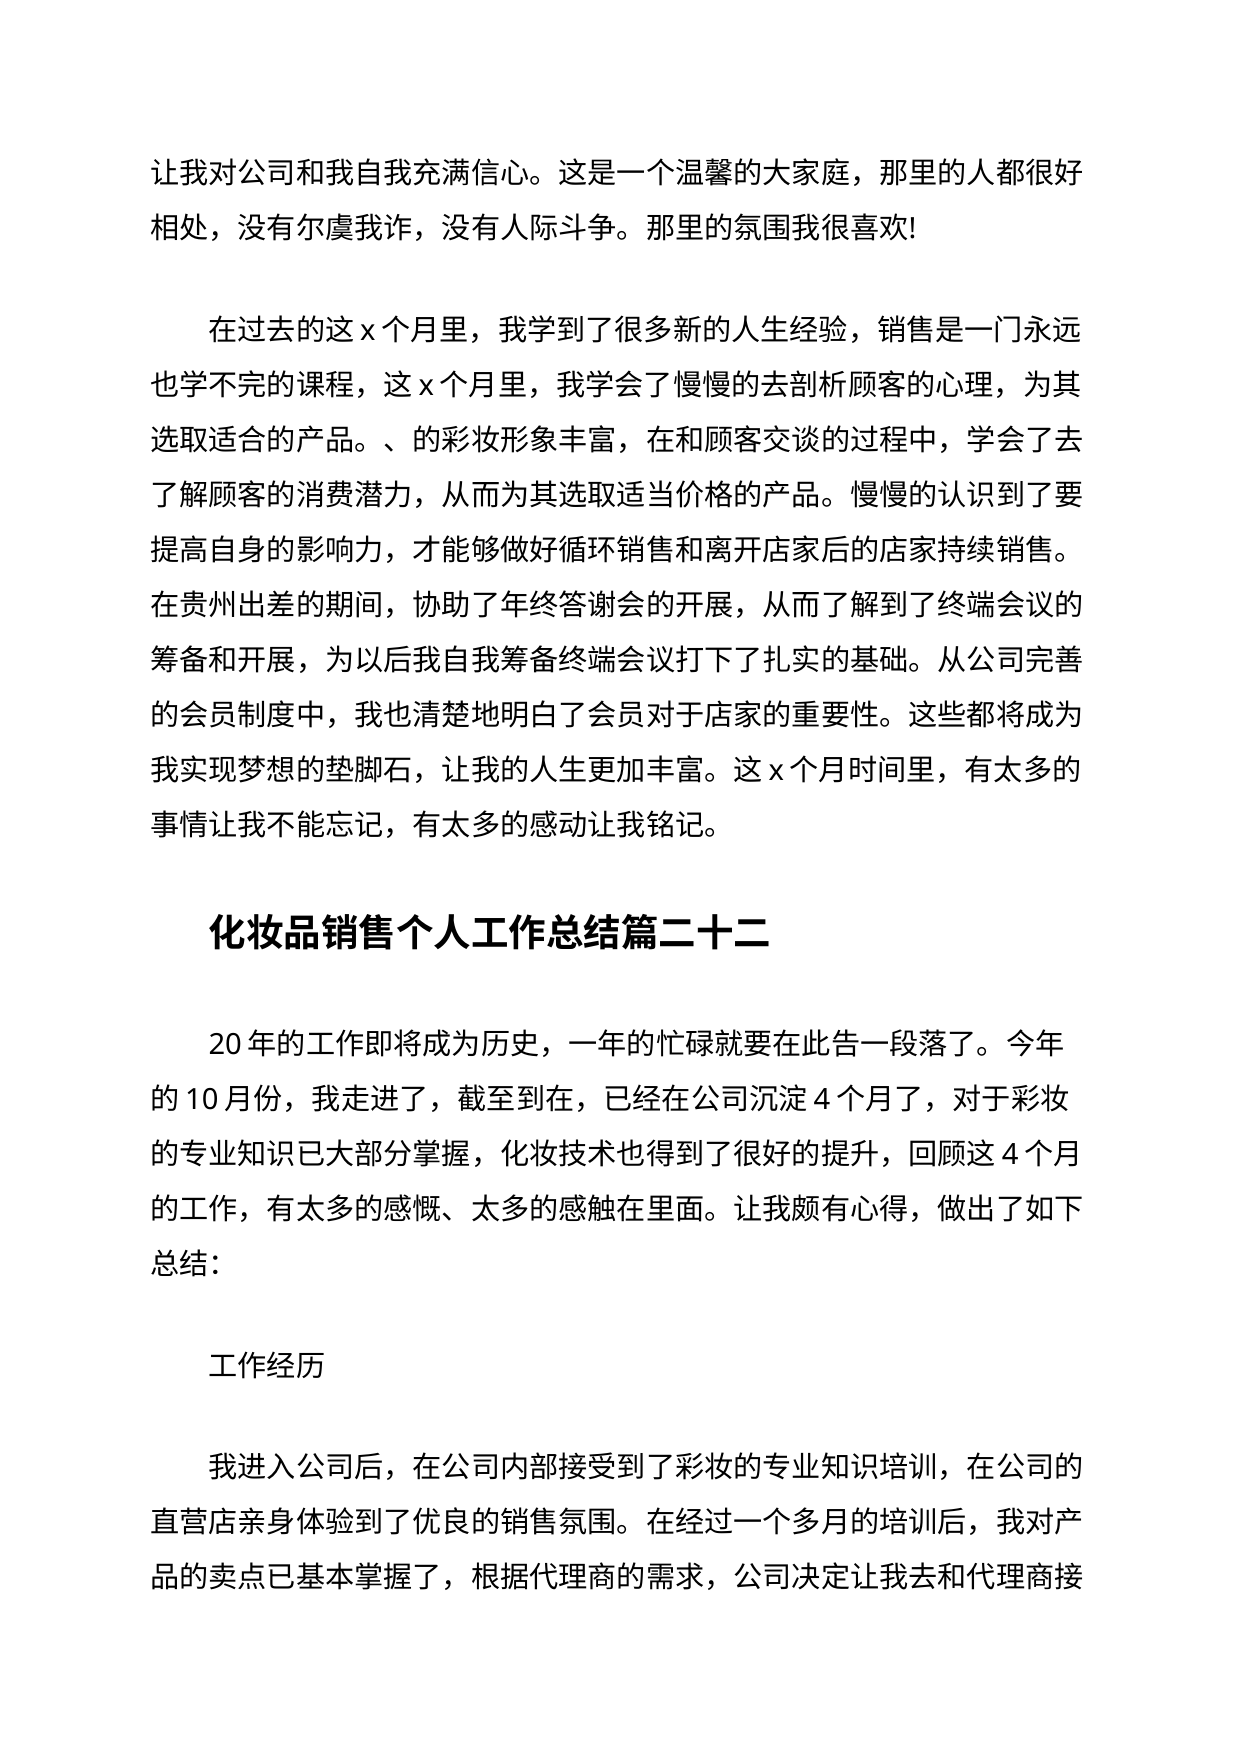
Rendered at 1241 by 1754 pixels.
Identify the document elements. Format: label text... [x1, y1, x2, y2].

text 工作经历 [150, 1342, 1090, 1384]
text 在过去的这x个月里，我学到了很多新的人生经验，销售是一门永远也学不完的课程，这x个月里，我学会了慢慢的去剖析顾客的心理，为其选取适合的产品。、的彩妆形象丰富，在和顾客交谈的过程中，学会了去了解顾客的消费潜力，从而为其选取适当价格的产品。慢慢的认识到了要提高自身的影响力，才能够做好循环销售和离开店家后的店家持续销售。在贵州出差的期间，协助了年终答谢会的开展，从而了解到了终端会议的筹备和开展，为以后我自我筹备终端会议打下了扎实的基础。从公司完善的会员制度中，我也清楚地明白了会员对于店家的重要性。这些都将成为我实现梦想的垫脚石，让我的人生更加丰富。这x个月时间里，有太多的事情让我不能忘记，有太多的感动让我铭记。 [150, 307, 1090, 843]
text 20年的工作即将成为历史，一年的忙碌就要在此告一段落了。今年的10月份，我走进了，截至到在，已经在公司沉淀4个月了，对于彩妆的专业知识已大部分掌握，化妆技术也得到了很好的提升，回顾这4个月的工作，有太多的感慨、太多的感触在里面。让我颇有心得，做出了如下总结： [150, 1020, 1090, 1283]
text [150, 1444, 1090, 1596]
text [150, 150, 1090, 247]
text 化妆品销售个人工作总结篇二十二 [150, 903, 1090, 957]
